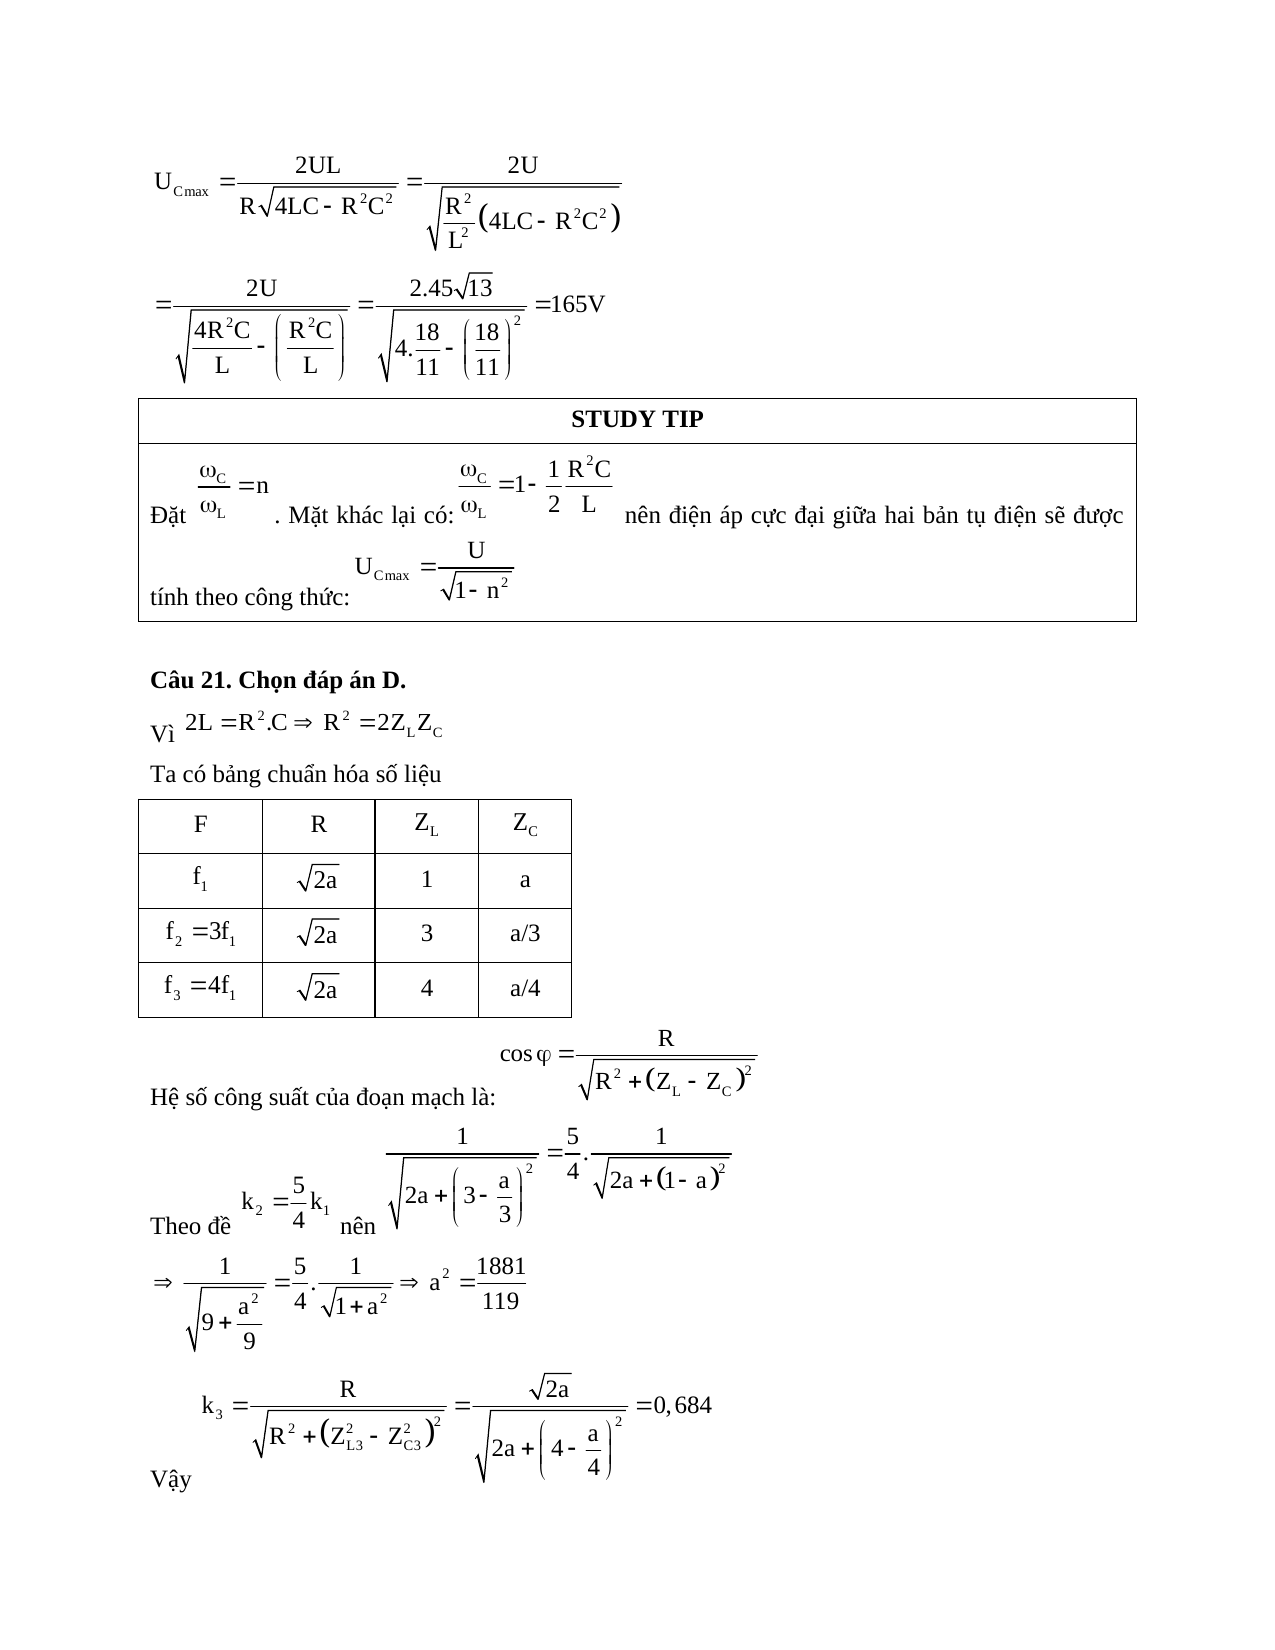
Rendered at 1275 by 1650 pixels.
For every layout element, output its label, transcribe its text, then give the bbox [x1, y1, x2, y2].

table_cell [263, 963, 374, 1017]
table_cell a/3 [479, 909, 571, 962]
table_header [479, 800, 571, 853]
table_header R [263, 800, 374, 853]
table_cell 4 [376, 963, 478, 1017]
table_header STUDY TIP [139, 399, 1136, 443]
table_cell [139, 909, 262, 962]
table_cell a/4 [479, 963, 571, 1017]
table_cell [263, 854, 374, 908]
table_cell [139, 963, 262, 1017]
table_cell Đặt . Mặt khác lại có: nên điện áp cực đại giữa hai bản tụ điện sẽ được tính theo công thức: [139, 444, 1136, 621]
table_cell 1 [376, 854, 478, 908]
text Hệ số công suất của đoạn mạch là: [150, 1023, 1125, 1110]
text Vì [150, 704, 1125, 748]
table_cell 3 [376, 909, 478, 962]
text Ta có bảng chuẩn hóa số liệu [150, 759, 1125, 788]
text Theo đề nên [150, 1121, 1125, 1240]
table_header F [139, 800, 262, 853]
table_cell [139, 854, 262, 908]
text Câu 21. Chọn đáp án D. [150, 665, 1125, 694]
table_header [376, 800, 478, 853]
table_cell [263, 909, 374, 962]
text Vậy [150, 1367, 1125, 1493]
table_cell a [479, 854, 571, 908]
